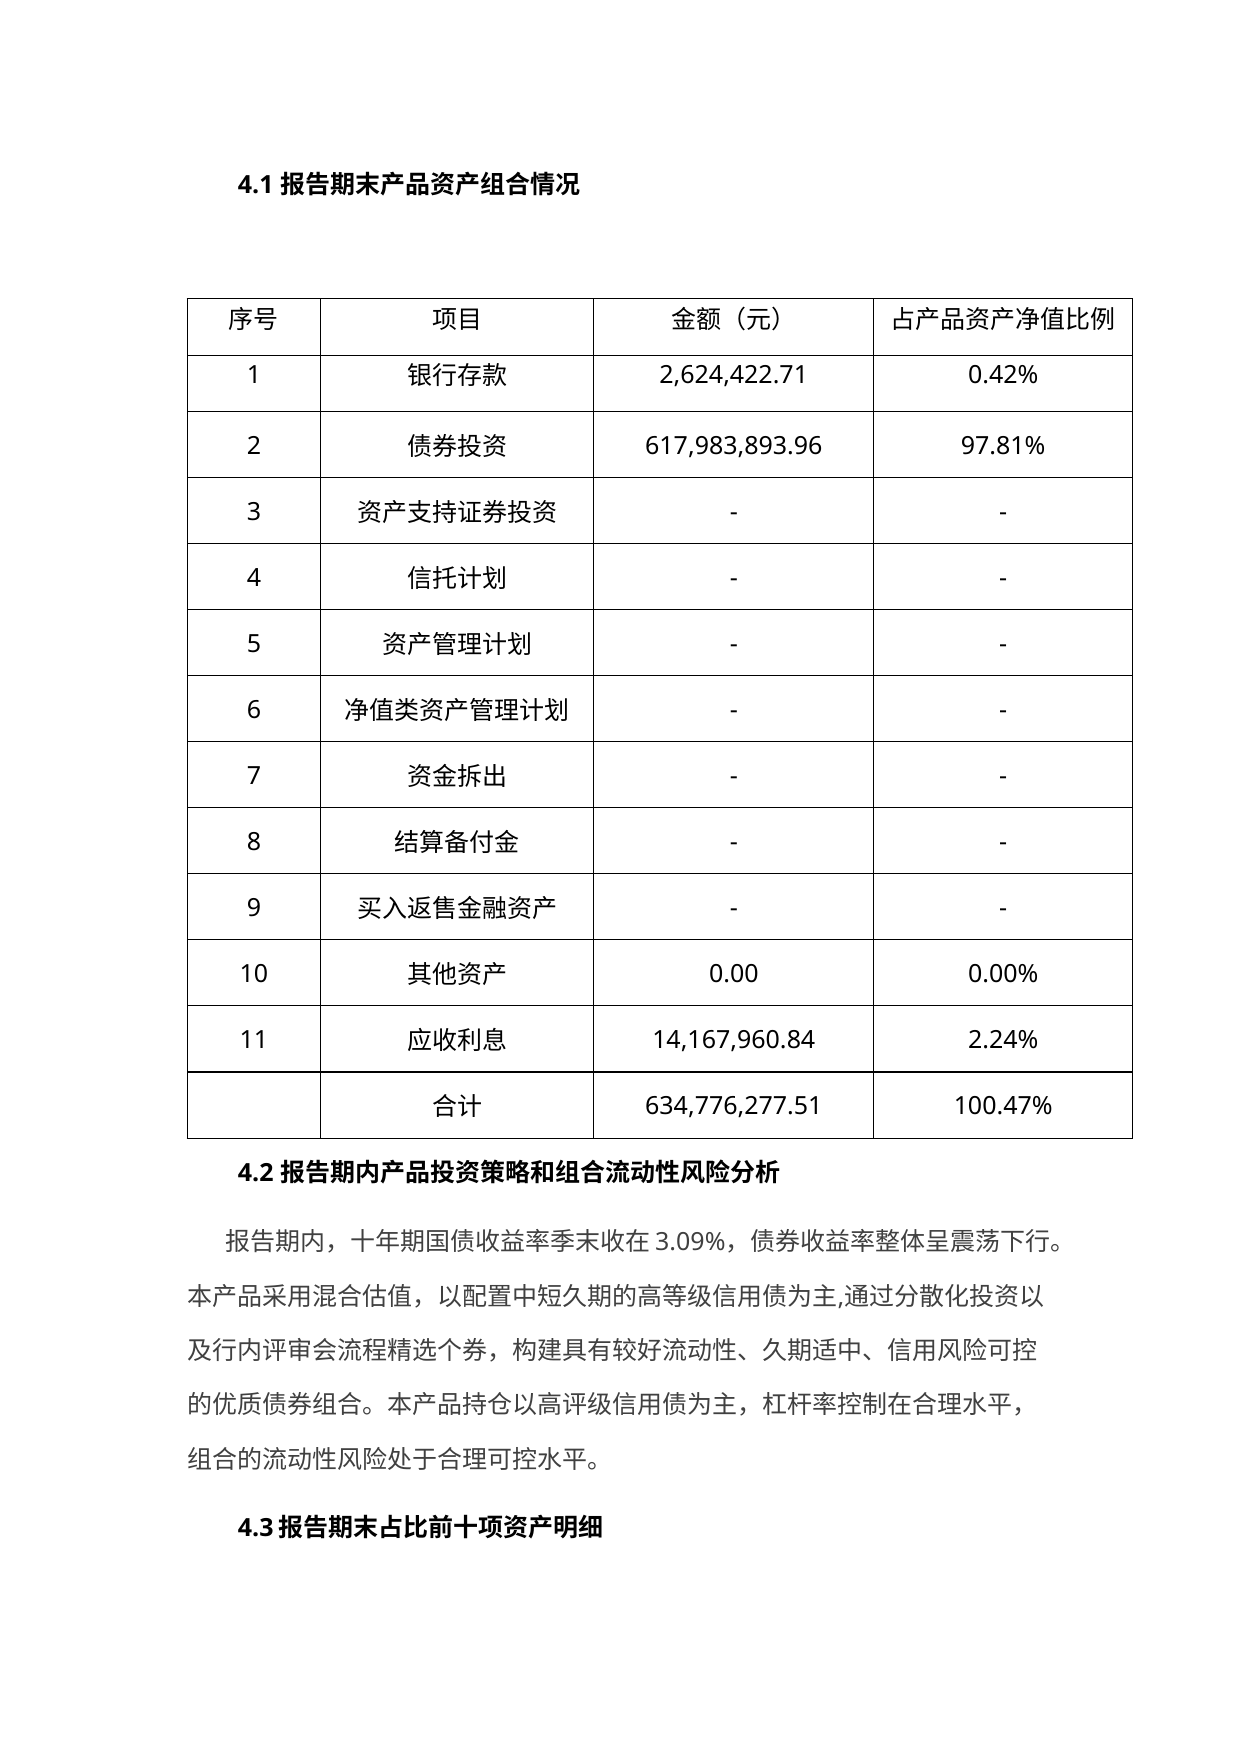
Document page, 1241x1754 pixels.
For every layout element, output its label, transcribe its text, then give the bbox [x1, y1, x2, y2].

table_cell 买入返售金融资产 [321, 874, 593, 939]
table_cell 结算备付金 [321, 808, 593, 873]
table_cell 应收利息 [321, 1006, 593, 1071]
table_cell - [874, 544, 1132, 609]
table_header 金额（元） [594, 299, 873, 354]
text 4.3报告期末占比前十项资产明细 [187, 1493, 1053, 1558]
table_cell 其他资产 [321, 940, 593, 1005]
table_cell 资金拆出 [321, 742, 593, 807]
text 4.1 报告期末产品资产组合情况 [187, 150, 1053, 215]
table_cell 634,776,277.51 [594, 1073, 873, 1137]
table_cell 资产管理计划 [321, 610, 593, 675]
table_header 项目 [321, 299, 593, 354]
table_cell - [874, 808, 1132, 873]
table_cell 9 [188, 874, 320, 939]
table_cell 净值类资产管理计划 [321, 676, 593, 741]
table_cell 2.24% [874, 1006, 1132, 1071]
table_cell 5 [188, 610, 320, 675]
table_cell 14,167,960.84 [594, 1006, 873, 1071]
table_cell - [874, 742, 1132, 807]
table_cell - [874, 874, 1132, 939]
table_cell 资产支持证券投资 [321, 478, 593, 543]
table_cell 100.47% [874, 1073, 1132, 1137]
table_cell 3 [188, 478, 320, 543]
table_cell - [594, 478, 873, 543]
table_cell 债券投资 [321, 412, 593, 477]
table_cell 97.81% [874, 412, 1132, 477]
table_cell - [874, 478, 1132, 543]
table_cell 8 [188, 808, 320, 873]
table_cell 6 [188, 676, 320, 741]
table_cell - [594, 742, 873, 807]
table_cell - [874, 610, 1132, 675]
table_cell 617,983,893.96 [594, 412, 873, 477]
table_cell 7 [188, 742, 320, 807]
table_cell 合计 [321, 1073, 593, 1137]
table_cell 0.42% [874, 356, 1132, 411]
table_cell 0.00% [874, 940, 1132, 1005]
table_cell 4 [188, 544, 320, 609]
table_cell 银行存款 [321, 356, 593, 411]
table_cell 1 [188, 356, 320, 411]
table_cell 11 [188, 1006, 320, 1071]
table_cell - [594, 808, 873, 873]
table_cell 0.00 [594, 940, 873, 1005]
text 4.2 报告期内产品投资策略和组合流动性风险分析 [187, 1139, 1053, 1203]
table_cell [188, 1073, 320, 1137]
table_cell 2 [188, 412, 320, 477]
table_header 占产品资产净值比例 [874, 299, 1132, 354]
table_cell - [874, 676, 1132, 741]
table_cell 10 [188, 940, 320, 1005]
table_cell - [594, 610, 873, 675]
table_cell - [594, 676, 873, 741]
table_cell 2,624,422.71 [594, 356, 873, 411]
table_cell - [594, 544, 873, 609]
table_cell 信托计划 [321, 544, 593, 609]
table_header 序号 [188, 299, 320, 354]
table_cell - [594, 874, 873, 939]
text 报告期内，十年期国债收益率季末收在3.09%，债券收益率整体呈震荡下行。本产品采用混合估值，以配置中短久期的高等级信用债为主,通过分散化投资以及行内评审会流程精选个券，构建具有较好流动性、久期适中、信用风险可控的优质债券组合。本产品持仓以高评级信用债为主，杠杆率控制在合理水平，组合的流动性风险处于合理可控水平。 [187, 1222, 1053, 1475]
